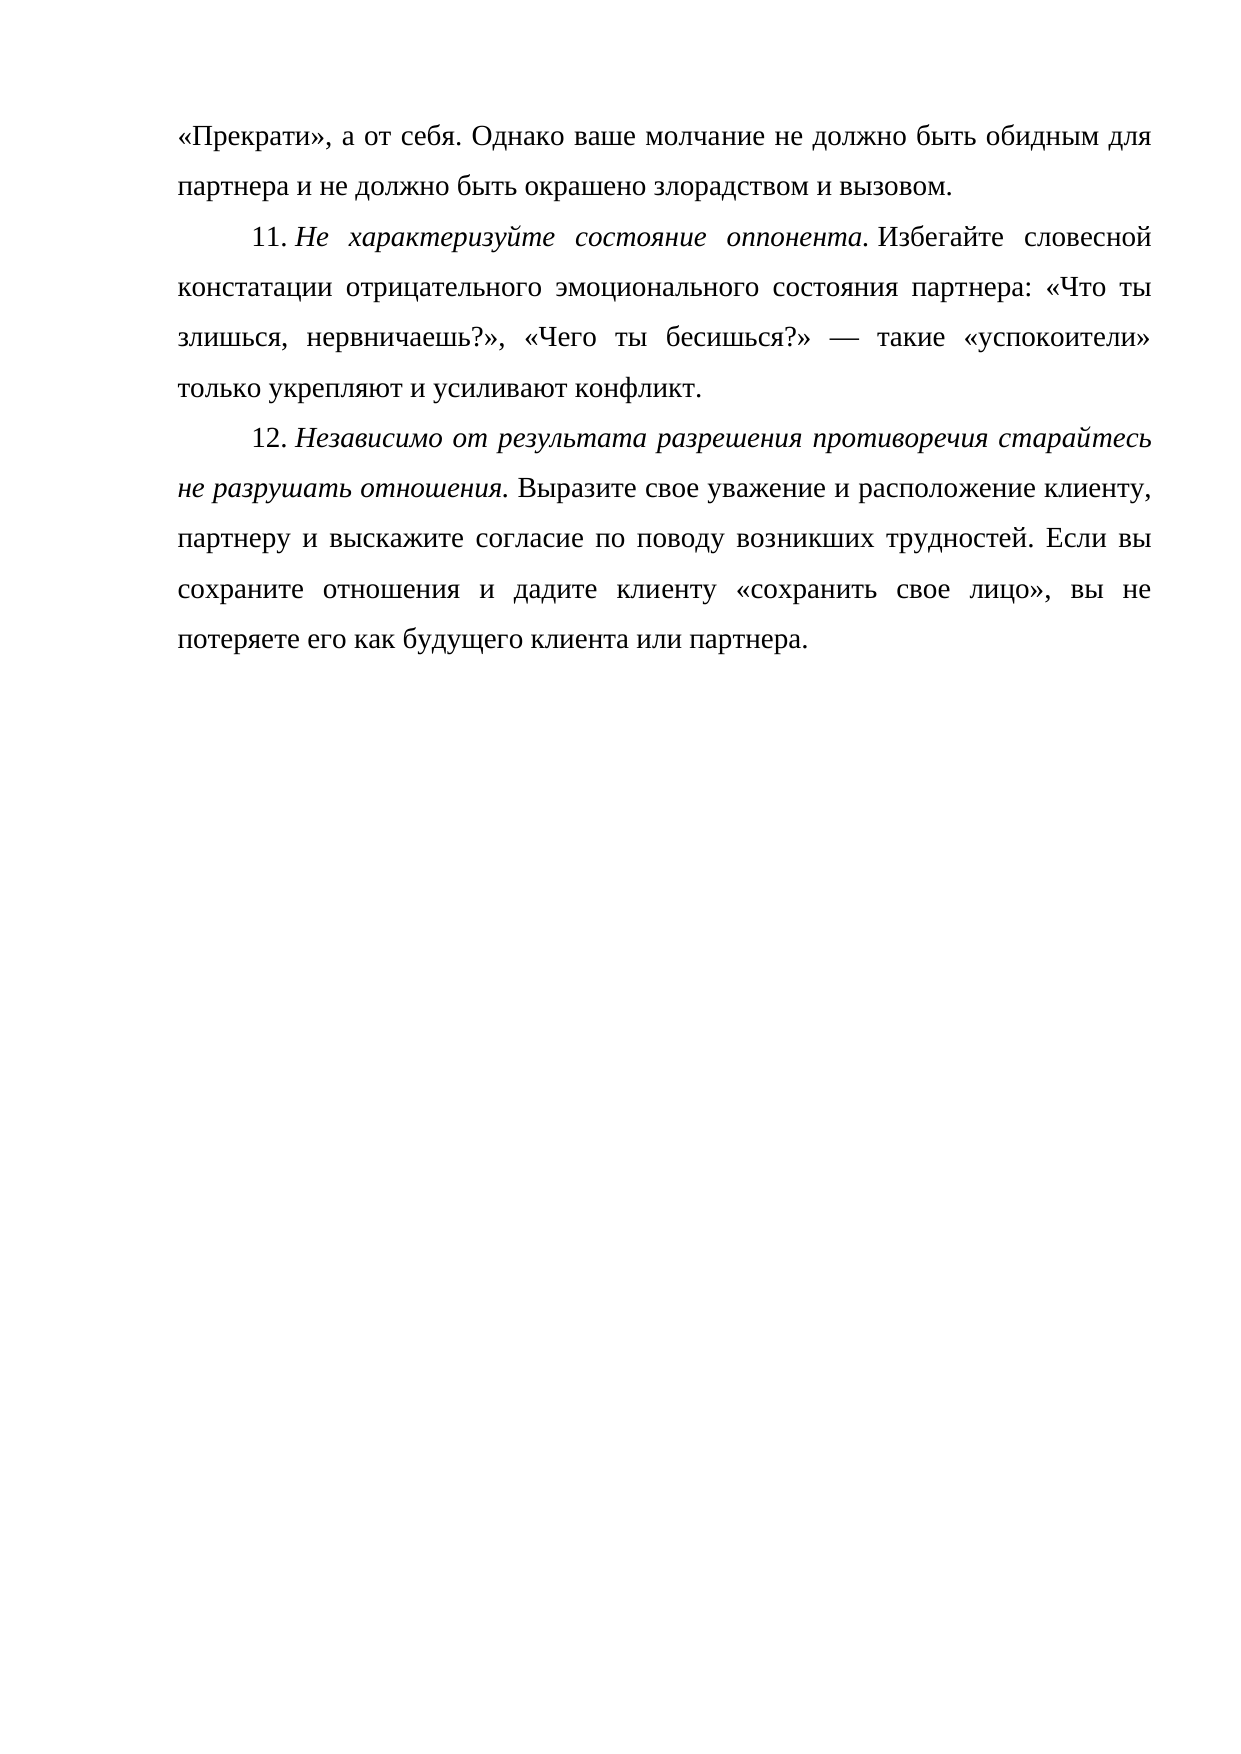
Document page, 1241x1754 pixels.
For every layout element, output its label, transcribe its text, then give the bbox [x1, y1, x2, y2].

text 11. Не характеризуйте состояние оппонента. Избегайте словесной констатации отрицательного эмоционального состояния партнера: «Что ты злишься, нервничаешь?», «Чего ты бесишься?» — такие «успокоители» только укрепляют и усиливают конфликт. [177, 219, 1152, 403]
text 12. Независимо от результата разрешения противоречия старайтесь не разрушать отношения. Выразите свое уважение и расположение клиенту, партнеру и выскажите согласие по поводу возникших трудностей. Если вы сохраните отношения и дадите клиенту «сохранить свое лицо», вы не потеряете его как будущего клиента или партнера. [177, 420, 1152, 655]
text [177, 118, 1152, 202]
